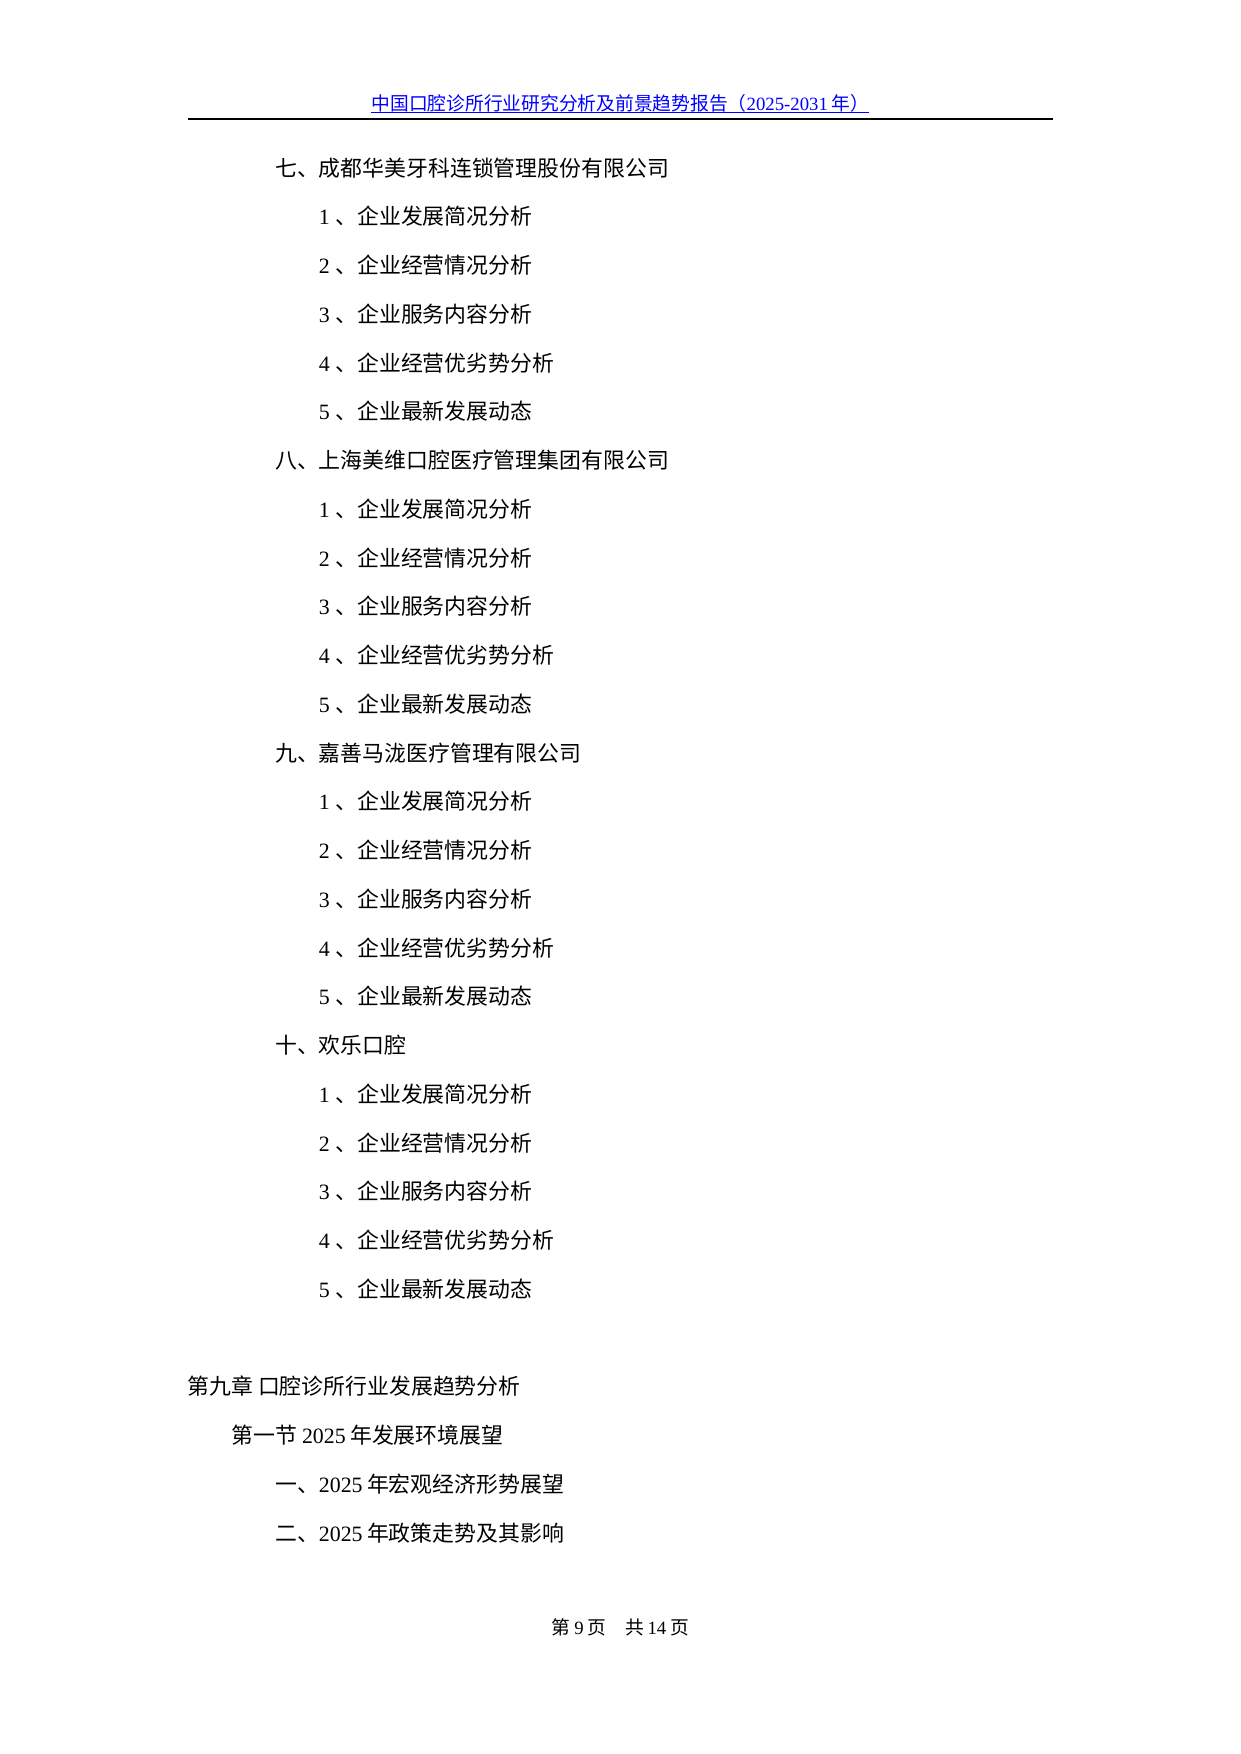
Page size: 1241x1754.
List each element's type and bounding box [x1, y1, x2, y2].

text [187, 150, 1053, 1548]
